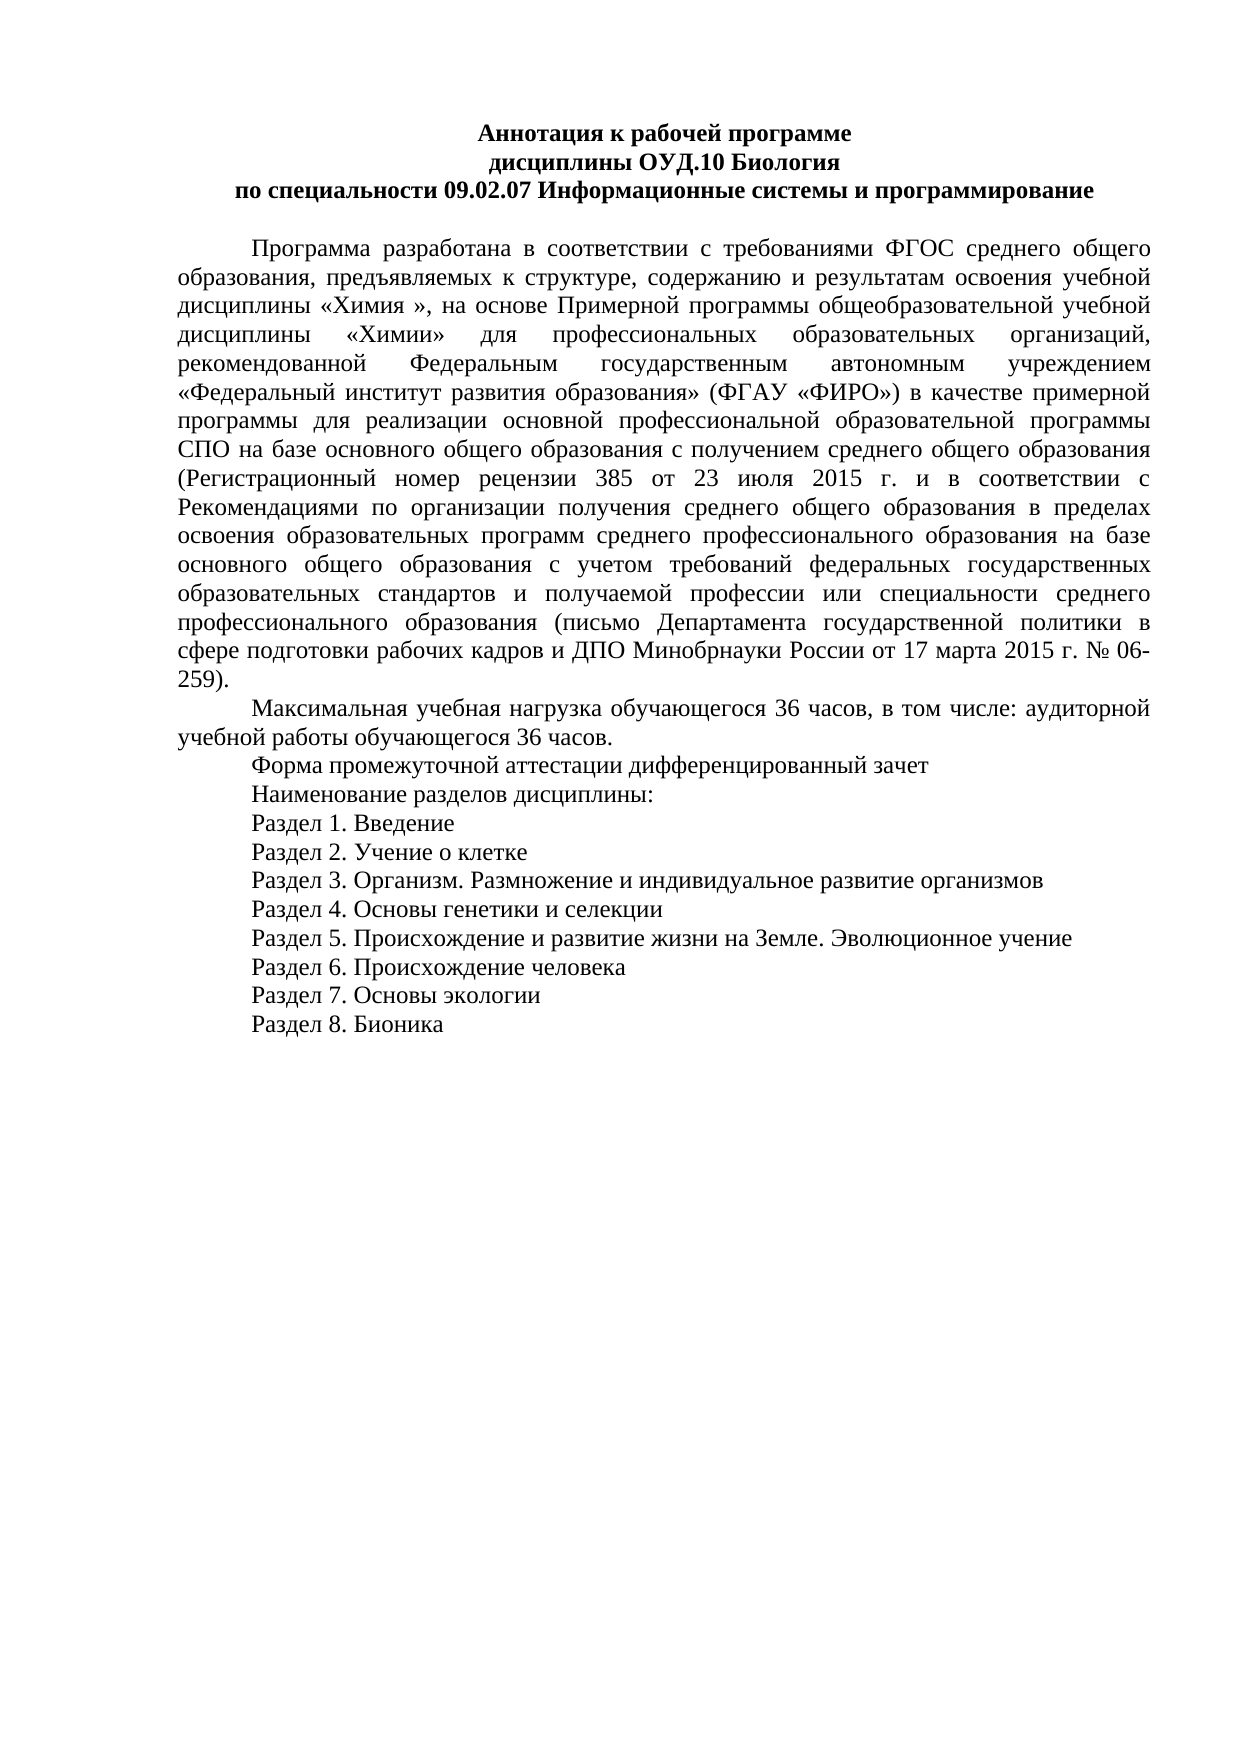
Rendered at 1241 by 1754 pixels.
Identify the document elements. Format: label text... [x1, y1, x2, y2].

text Раздел 7. Основы экологии [177, 981, 1152, 1009]
text Раздел 1. Введение [177, 808, 1152, 837]
text Раздел 8. Бионика [177, 1009, 1152, 1038]
text Раздел 6. Происхождение человека [177, 952, 1152, 981]
text Наименование разделов дисциплины: [177, 779, 1152, 808]
text Форма промежуточной аттестации дифференцированный зачет [177, 751, 1152, 779]
text Аннотация к рабочей программе [177, 118, 1152, 147]
text по специальности 09.02.07 Информационные системы и программирование [177, 176, 1152, 204]
text дисциплины ОУД.10 Биология [177, 147, 1152, 176]
text Раздел 4. Основы генетики и селекции [177, 894, 1152, 923]
text Программа разработана в соответствии с требованиями ФГОС среднего общего образования, предъявляемых к структуре, содержанию и результатам освоения учебной дисциплины «Химия », на основе Примерной программы общеобразовательной учебной дисциплины «Химии» для профессиональных образовательных организаций, рекомендованной Федеральным государственным автономным учреждением «Федеральный институт развития образования» (ФГАУ «ФИРО») в качестве примерной программы для реализации основной профессиональной образовательной программы СПО на базе основного общего образования с получением среднего общего образования (Регистрационный номер рецензии 385 от 23 июля 2015 г. и в соответствии с Рекомендациями по организации получения среднего общего образования в пределах освоения образовательных программ среднего профессионального образования на базе основного общего образования с учетом требований федеральных государственных образовательных стандартов и получаемой профессии или специальности среднего профессионального образования (письмо Департамента государственной политики в сфере подготовки рабочих кадров и ДПО Минобрнауки России от 17 марта 2015 г. № 06-259). [177, 233, 1152, 693]
text Раздел 3. Организм. Размножение и индивидуальное развитие организмов [177, 866, 1152, 894]
text Раздел 2. Учение о клетке [177, 837, 1152, 866]
text Максимальная учебная нагрузка обучающегося 36 часов, в том числе: аудиторной учебной работы обучающегося 36 часов. [177, 693, 1152, 751]
text Раздел 5. Происхождение и развитие жизни на Земле. Эволюционное учение [177, 923, 1152, 952]
